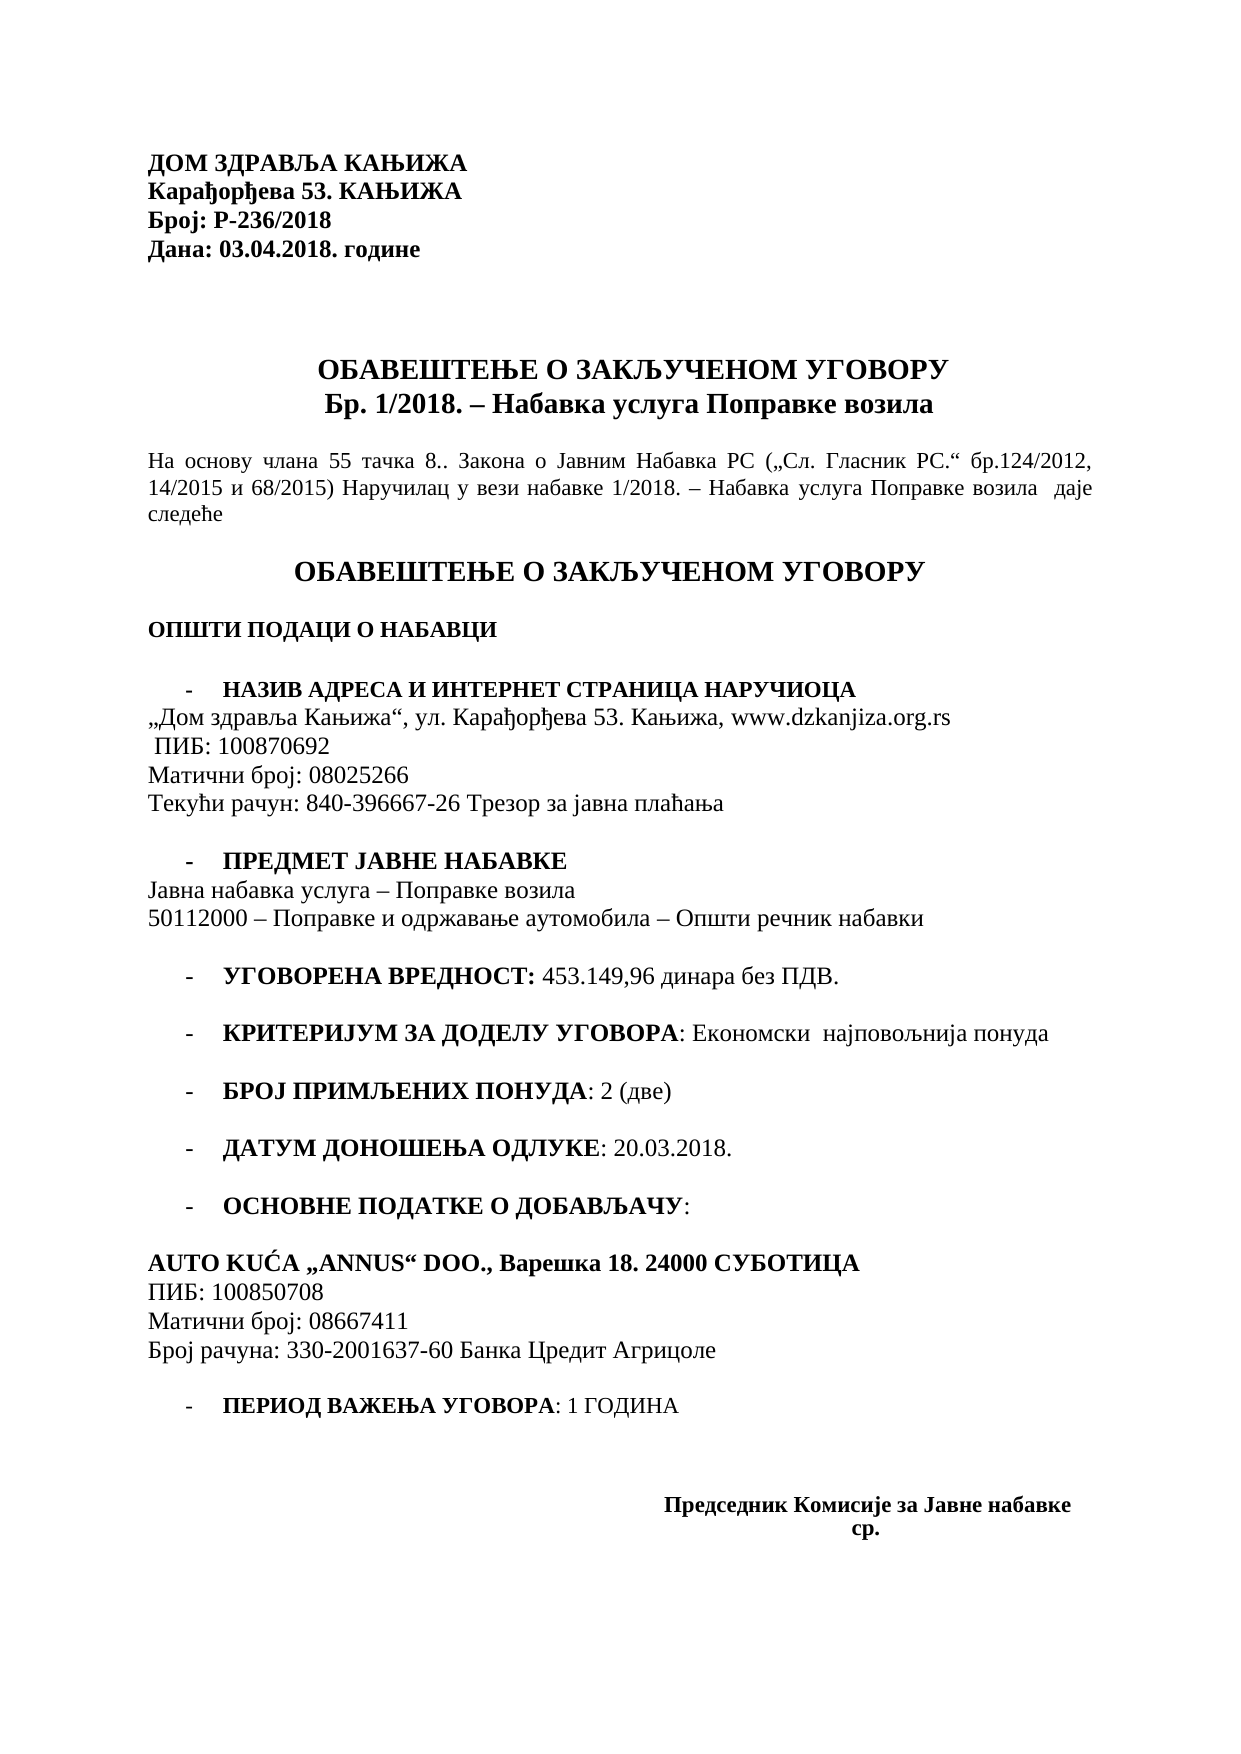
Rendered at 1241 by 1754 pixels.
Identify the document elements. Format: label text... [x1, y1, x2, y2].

list БРОЈ ПРИМЉЕНИХ ПОНУДА: 2 (две) [185, 1076, 1189, 1105]
list ДАТУМ ДОНОШЕЊА ОДЛУКЕ: 20.03.2018. [185, 1133, 1189, 1162]
text Матични број: 08667411 [148, 1306, 1093, 1335]
text 50112000 – Поправке и одржавање аутомобила – Општи речник набавки [148, 903, 1189, 932]
text Дана: 03.04.2018. године [148, 234, 1093, 263]
text ДОМ ЗДРАВЉА КАЊИЖА [148, 148, 1093, 176]
list КРИТЕРИЈУМ ЗА ДОДЕЛУ УГОВОРА: Економски најповољнија понуда [185, 1018, 1189, 1047]
text ОПШТИ ПОДАЦИ О НАБАВЦИ [148, 616, 1093, 642]
text ср. [148, 1517, 1093, 1540]
list УГОВОРЕНА ВРЕДНОСТ: 453.149,96 динара без ПДВ. [185, 961, 1189, 990]
text ОБАВЕШТЕЊЕ О ЗАКЉУЧЕНОМ УГОВОРУ [148, 352, 1093, 386]
list ПЕРИОД ВАЖЕЊА УГОВОРА: 1 ГОДИНА [185, 1392, 1093, 1418]
text Карађорђева 53. КАЊИЖА [148, 176, 1093, 205]
text Јавна набавка услуга – Поправке возила [148, 875, 1177, 903]
text Матични број: 08025266 [148, 760, 1093, 788]
text Бр. 1/2018. – Набавка услуга Поправке возила [148, 386, 1093, 419]
text „Дом здравља Кањижа“, ул. Карађорђева 53. Кањижа, www.dzkanjiza.org.rs [148, 702, 1093, 731]
text Број рачуна: 330-2001637-60 Банка Цредит Агрицоле [148, 1335, 1093, 1363]
text На основу члана 55 тачка 8.. Закона о Јавним Набавка РС („Сл. Гласник РС.“ бр.124/2012, 14/2015 и 68/2015) Наручилац у вези набавке 1/2018. – Набавка услуга Поправке возила даје следеће [148, 447, 1093, 526]
text Текући рачун: 840-396667-26 Трезор за јавна плаћања [148, 788, 1093, 817]
list НАЗИВ АДРЕСА И ИНТЕРНЕТ СТРАНИЦА НАРУЧИОЦА [185, 676, 1093, 702]
text ПИБ: 100870692 [148, 731, 1093, 760]
list ОСНОВНЕ ПОДАТКЕ О ДОБАВЉАЧУ: [185, 1191, 1189, 1220]
text ПИБ: 100850708 [148, 1277, 1093, 1306]
text Број: Р-236/2018 [148, 205, 1093, 234]
list ПРЕДМЕТ ЈАВНЕ НАБАВКЕ [185, 846, 1093, 875]
text ОБАВЕШТЕЊЕ О ЗАКЉУЧЕНОМ УГОВОРУ [148, 554, 1093, 588]
text Председник Комисије за Јавне набавке [148, 1494, 1093, 1517]
text AUTO KUĆA „ANNUS“ DOO., Варешка 18. 24000 СУБОТИЦА [148, 1248, 1093, 1277]
